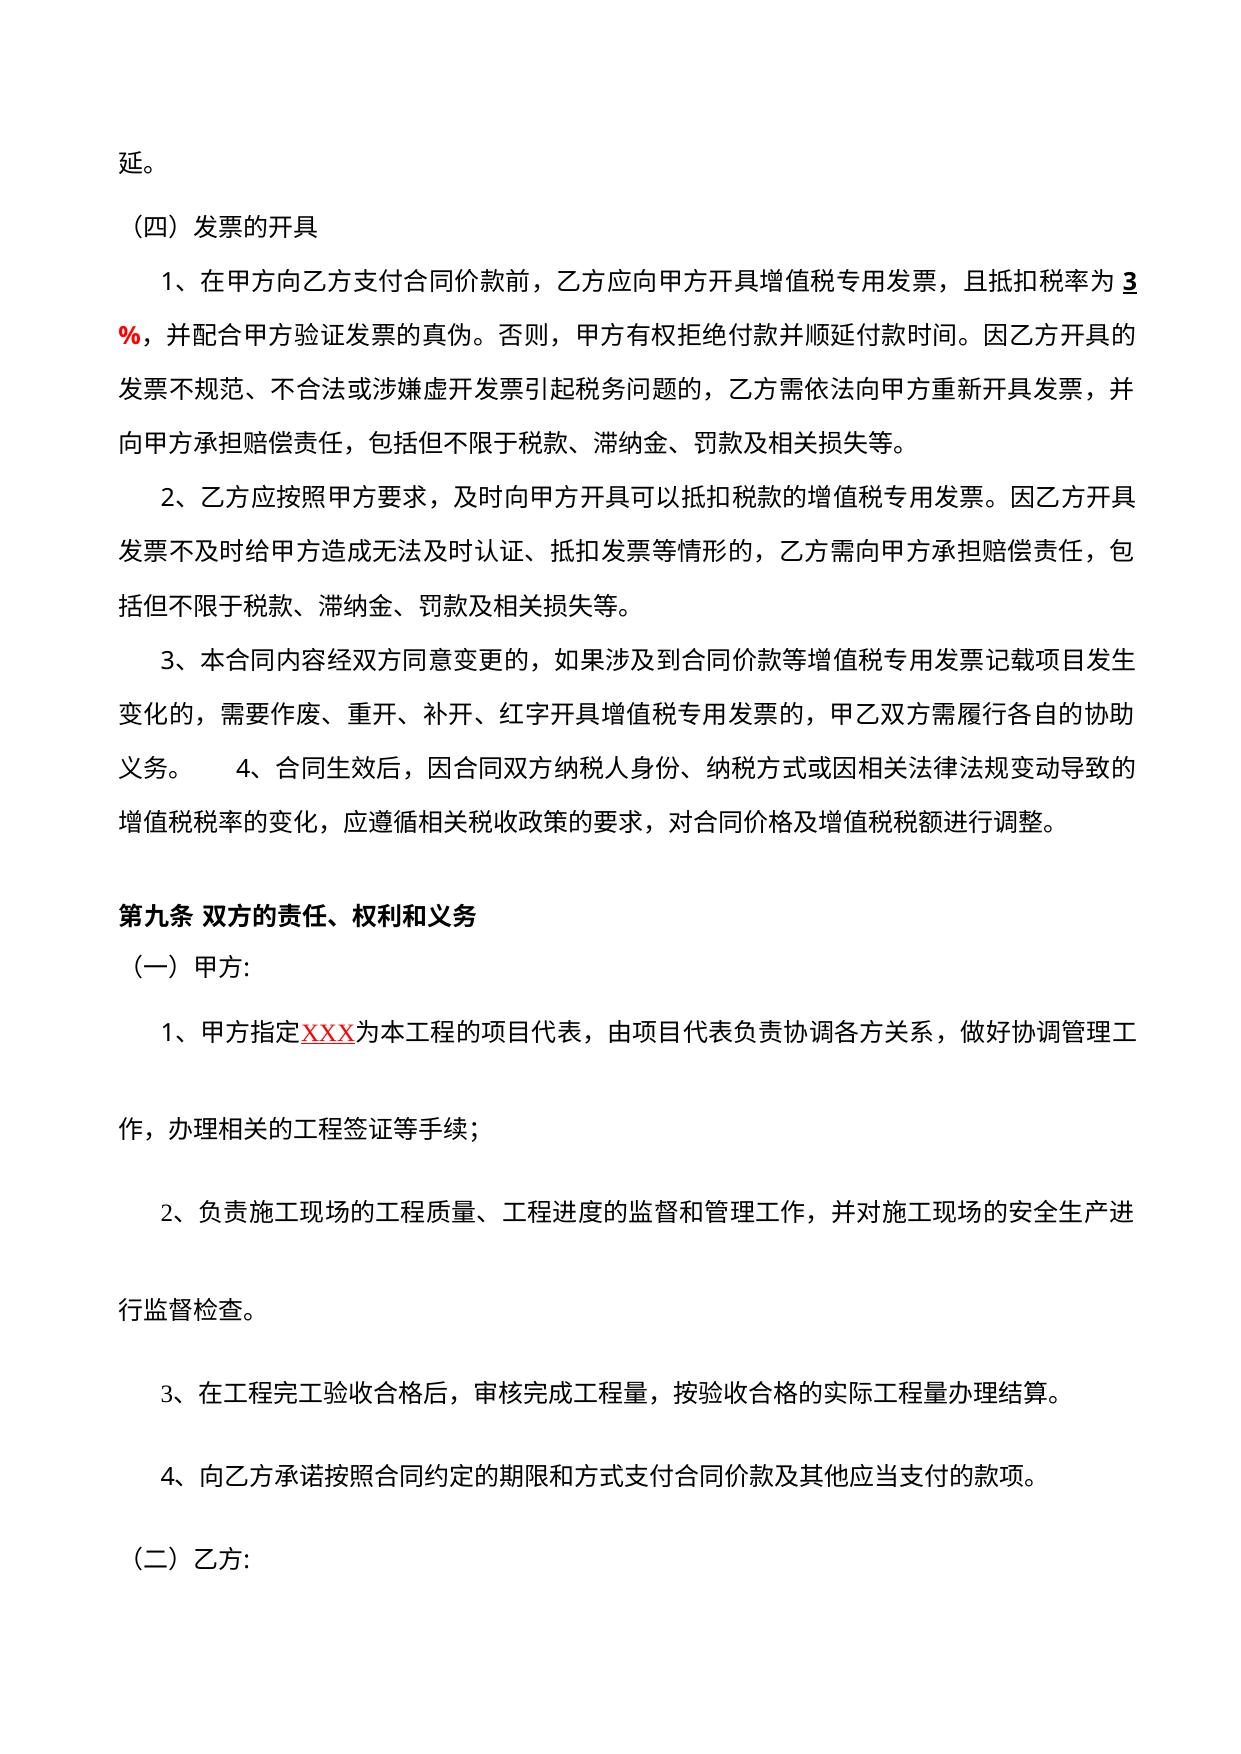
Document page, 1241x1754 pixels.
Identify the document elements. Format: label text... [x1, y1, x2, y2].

text 2、乙方应按照甲方要求，及时向甲方开具可以抵扣税款的增值税专用发票。因乙方开具发票不及时给甲方造成无法及时认证、抵扣发票等情形的，乙方需向甲方承担赔偿责任，包括但不限于税款、滞纳金、罚款及相关损失等。 [118, 463, 1137, 626]
text 2、负责施工现场的工程质量、工程进度的监督和管理工作，并对施工现场的安全生产进行监督检查。 [118, 1178, 1137, 1341]
text 4、向乙方承诺按照合同约定的期限和方式支付合同价款及其他应当支付的款项。 [118, 1442, 1137, 1507]
text 1、在甲方向乙方支付合同价款前，乙方应向甲方开具增值税专用发票，且抵扣税率为3 %，并配合甲方验证发票的真伪。否则，甲方有权拒绝付款并顺延付款时间。因乙方开具的发票不规范、不合法或涉嫌虚开发票引起税务问题的，乙方需依法向甲方重新开具发票，并向甲方承担赔偿责任，包括但不限于税款、滞纳金、罚款及相关损失等。 [118, 247, 1137, 463]
text 1、甲方指定为本工程的项目代表，由项目代表负责协调各方关系，做好协调管理工作，办理相关的工程签证等手续； [118, 998, 1137, 1160]
text （二）乙方: [118, 1525, 1137, 1590]
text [118, 129, 1137, 194]
text （一）甲方: [118, 933, 1137, 998]
text 3、在工程完工验收合格后，审核完成工程量，按验收合格的实际工程量办理结算。 [118, 1359, 1137, 1424]
text 3、本合同内容经双方同意变更的，如果涉及到合同价款等增值税专用发票记载项目发生变化的，需要作废、重开、补开、红字开具增值税专用发票的，甲乙双方需履行各自的协助义务。 4、合同生效后，因合同双方纳税人身份、纳税方式或因相关法律法规变动导致的增值税税率的变化，应遵循相关税收政策的要求，对合同价格及增值税税额进行调整。 [118, 626, 1137, 842]
text 第九条 双方的责任、权利和义务 [118, 897, 1137, 933]
